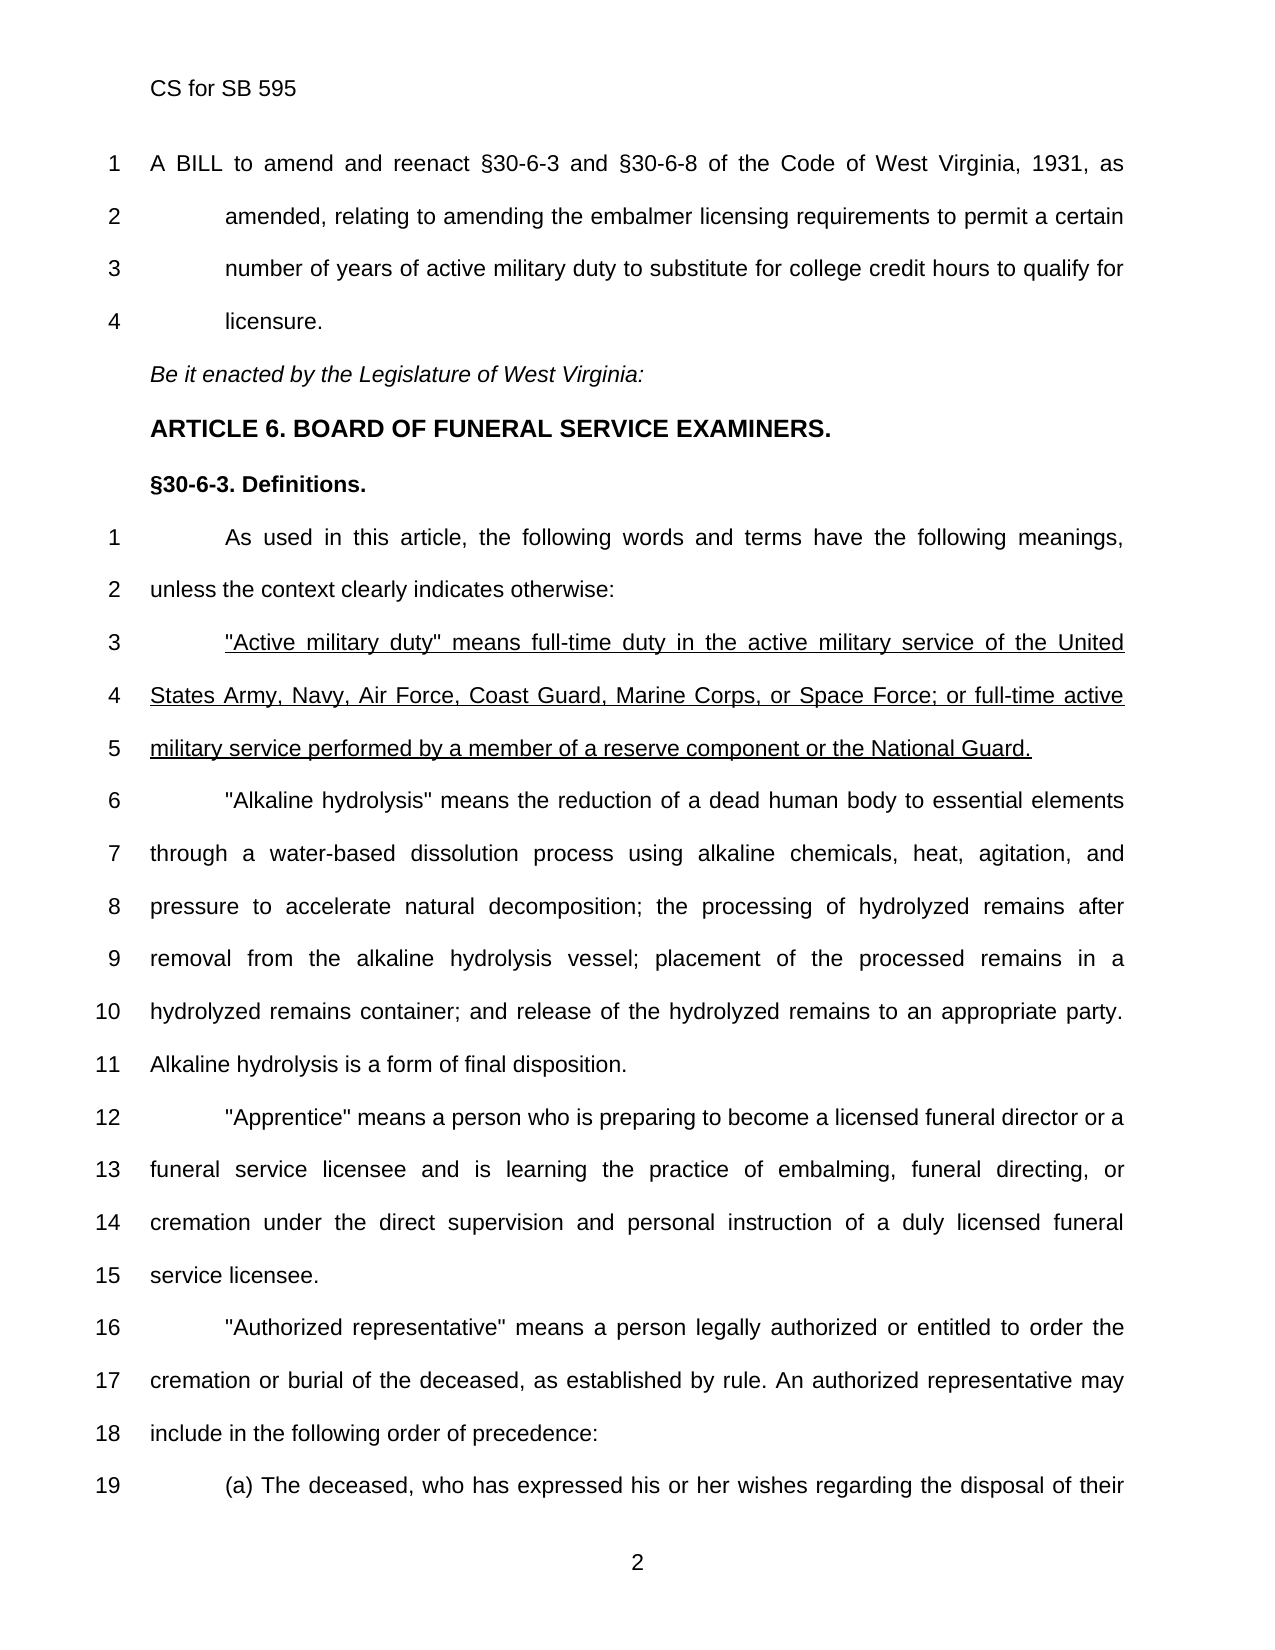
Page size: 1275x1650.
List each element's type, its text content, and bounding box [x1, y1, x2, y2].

text "Apprentice" means a person who is preparing to become a licensed funeral director or a funeral service licensee and is learning the practice of embalming, funeral directing, or cremation under the direct supervision and personal instruction of a duly licensed funeral service licensee. [150, 1103, 1125, 1288]
text "Active military duty" means full-time duty in the active military service of the United States Army, Navy, Air Force, Coast Guard, Marine Corps, or Space Force; or full-time active military service performed by a member of a reserve component or the National Guard. [150, 629, 1125, 705]
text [150, 1472, 1125, 1499]
text As used in this article, the following words and terms have the following meanings, unless the context clearly indicates otherwise: [150, 524, 1125, 603]
text "Active military duty" means full-time duty in the active military service of the United States Army, Navy, Air Force, Coast Guard, Marine Corps, or Space Force; or full-time active military service performed by a member of a reserve component or the National Guard. [150, 706, 1125, 761]
text "Authorized representative" means a person legally authorized or entitled to order the cremation or burial of the deceased, as established by rule. An authorized representative may include in the following order of precedence: [150, 1314, 1125, 1446]
title A BILL to amend and reenact §30-6-3 and §30-6-8 of the Code of West Virginia, 1931, as amended, relating to amending the embalmer licensing requirements to permit a certain number of years of active military duty to substitute for college credit hours to qualify for licensure. [150, 150, 1125, 334]
text Be it enacted by the Legislature of West Virginia: [150, 361, 1125, 387]
subtitle article 6. board of funeral service examiners. [150, 413, 1125, 442]
text "Alkaline hydrolysis" means the reduction of a dead human body to essential elements through a water-based dissolution process using alkaline chemicals, heat, agitation, and pressure to accelerate natural decomposition; the processing of hydrolyzed remains after removal from the alkaline hydrolysis vessel; placement of the processed remains in a hydrolyzed remains container; and release of the hydrolyzed remains to an appropriate party. Alkaline hydrolysis is a form of final disposition. [150, 787, 1125, 1077]
subtitle §30-6-3. Definitions. [150, 471, 1125, 497]
